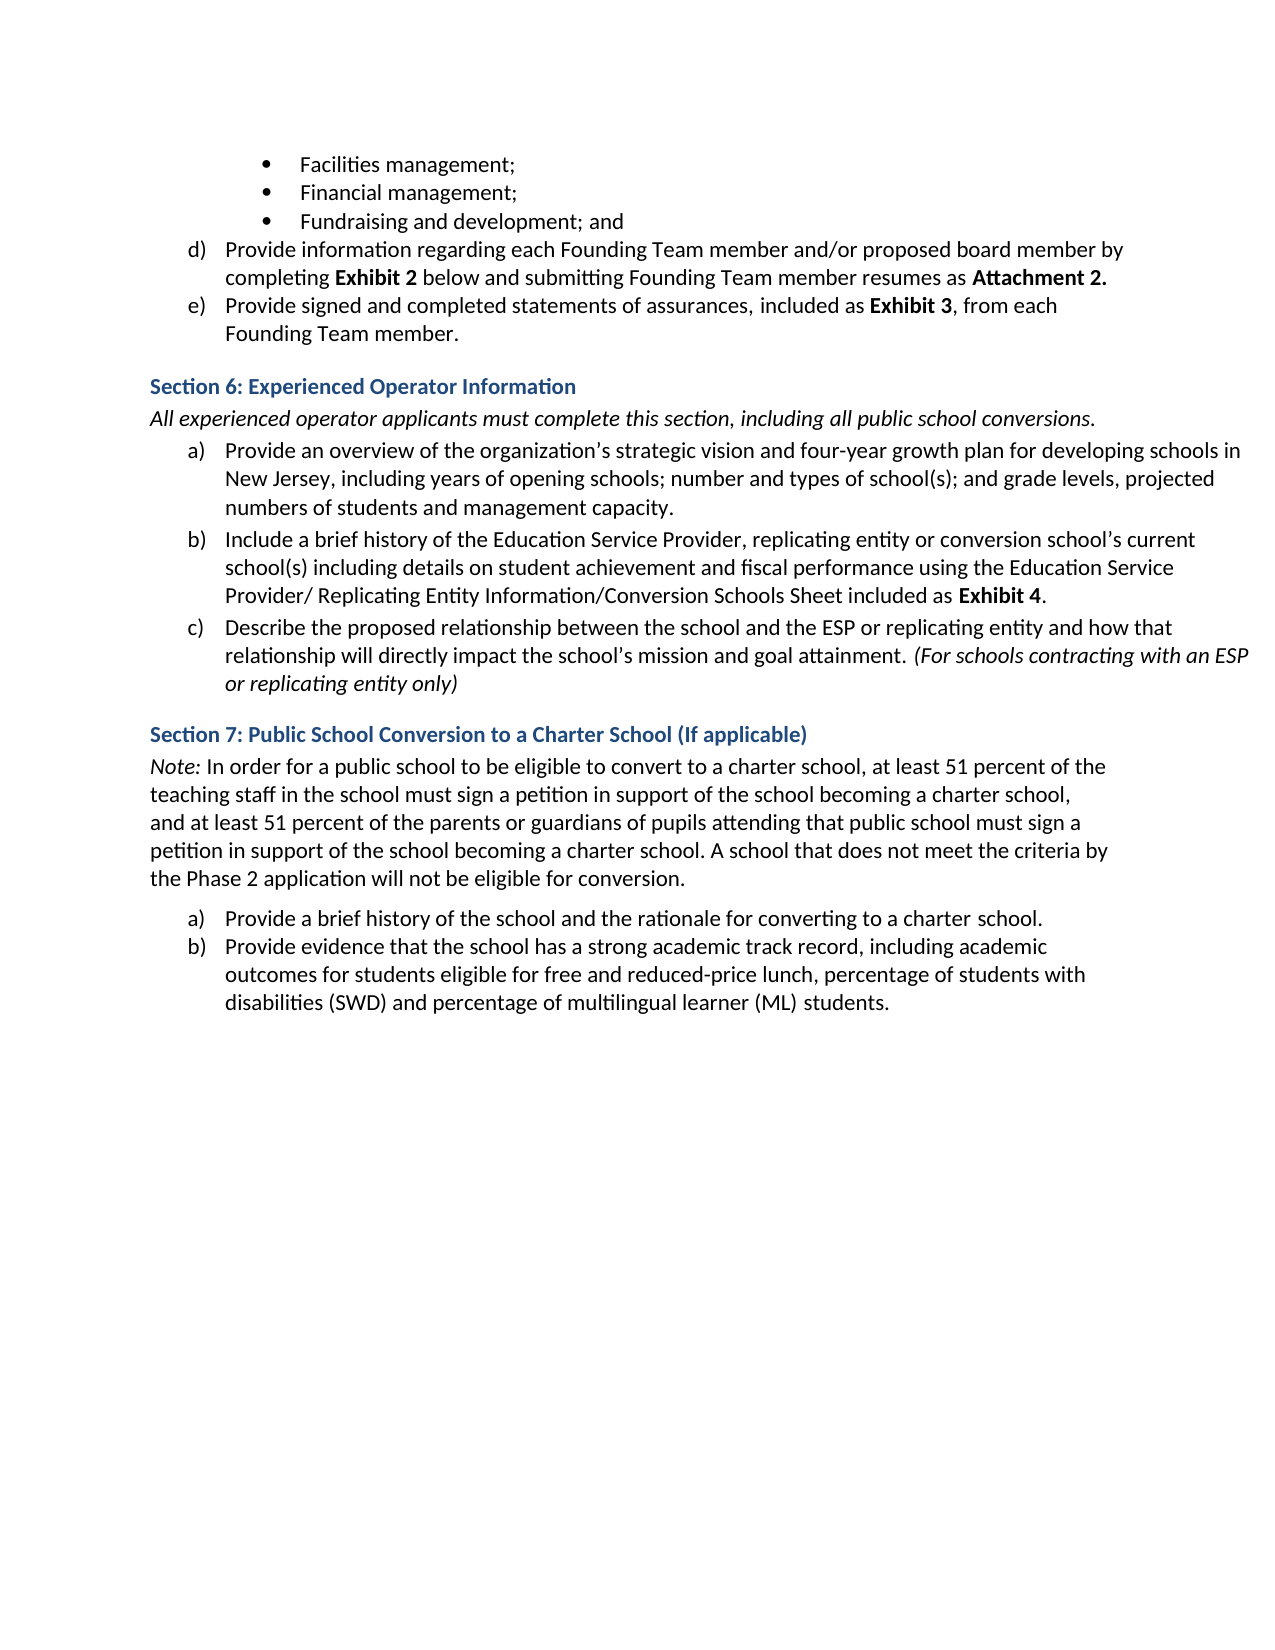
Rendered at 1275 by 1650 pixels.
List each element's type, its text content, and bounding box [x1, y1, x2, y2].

list Fundraising and development; and [263, 206, 1254, 235]
list Facilities management; [262, 150, 1254, 178]
text Note: In order for a public school to be eligible to convert to a charter school, at least 51 percent of the teaching staff in the school must sign a petition in support of the school becoming a charter school, and at least 51 percent of the parents or guardians of pupils attending that public school must sign a petition in support of the school becoming a charter school. A school that does not meet the criteria by the Phase 2 application will not be eligible for conversion. [150, 752, 1110, 892]
list Provide signed and completed statements of assurances, included as Exhibit 3, from each Founding Team member. [188, 291, 1061, 347]
list Provide a brief history of the school and the rationale for converting to a charter school. [187, 904, 1254, 932]
list Financial management; [263, 178, 1254, 206]
list Provide an overview of the organization’s strategic vision and four-year growth plan for developing schools in New Jersey, including years of opening schools; number and types of school(s); and grade levels, projected numbers of students and management capacity. [187, 437, 1254, 521]
list Describe the proposed relationship between the school and the ESP or replicating entity and how that relationship will directly impact the school’s mission and goal attainment. (For schools contracting with an ESP or replicating entity only) [187, 613, 1254, 697]
subtitle Section 7: Public School Conversion to a Charter School (If applicable) [150, 720, 1254, 748]
subtitle Section 6: Experienced Operator Information [150, 372, 1254, 400]
list Include a brief history of the Education Service Provider, replicating entity or conversion school’s current school(s) including details on student achievement and fiscal performance using the Education Service Provider/ Replicating Entity Information/Conversion Schools Sheet included as Exhibit 4. [187, 525, 1254, 609]
list Provide information regarding each Founding Team member and/or proposed board member by completing Exhibit 2 below and submitting Founding Team member resumes as Attachment 2. [188, 235, 1126, 291]
list Provide evidence that the school has a strong academic track record, including academic outcomes for students eligible for free and reduced-price lunch, percentage of students with disabilities (SWD) and percentage of multilingual learner (ML) students. [187, 932, 1121, 1017]
text All experienced operator applicants must complete this section, including all public school conversions. [150, 404, 1254, 432]
